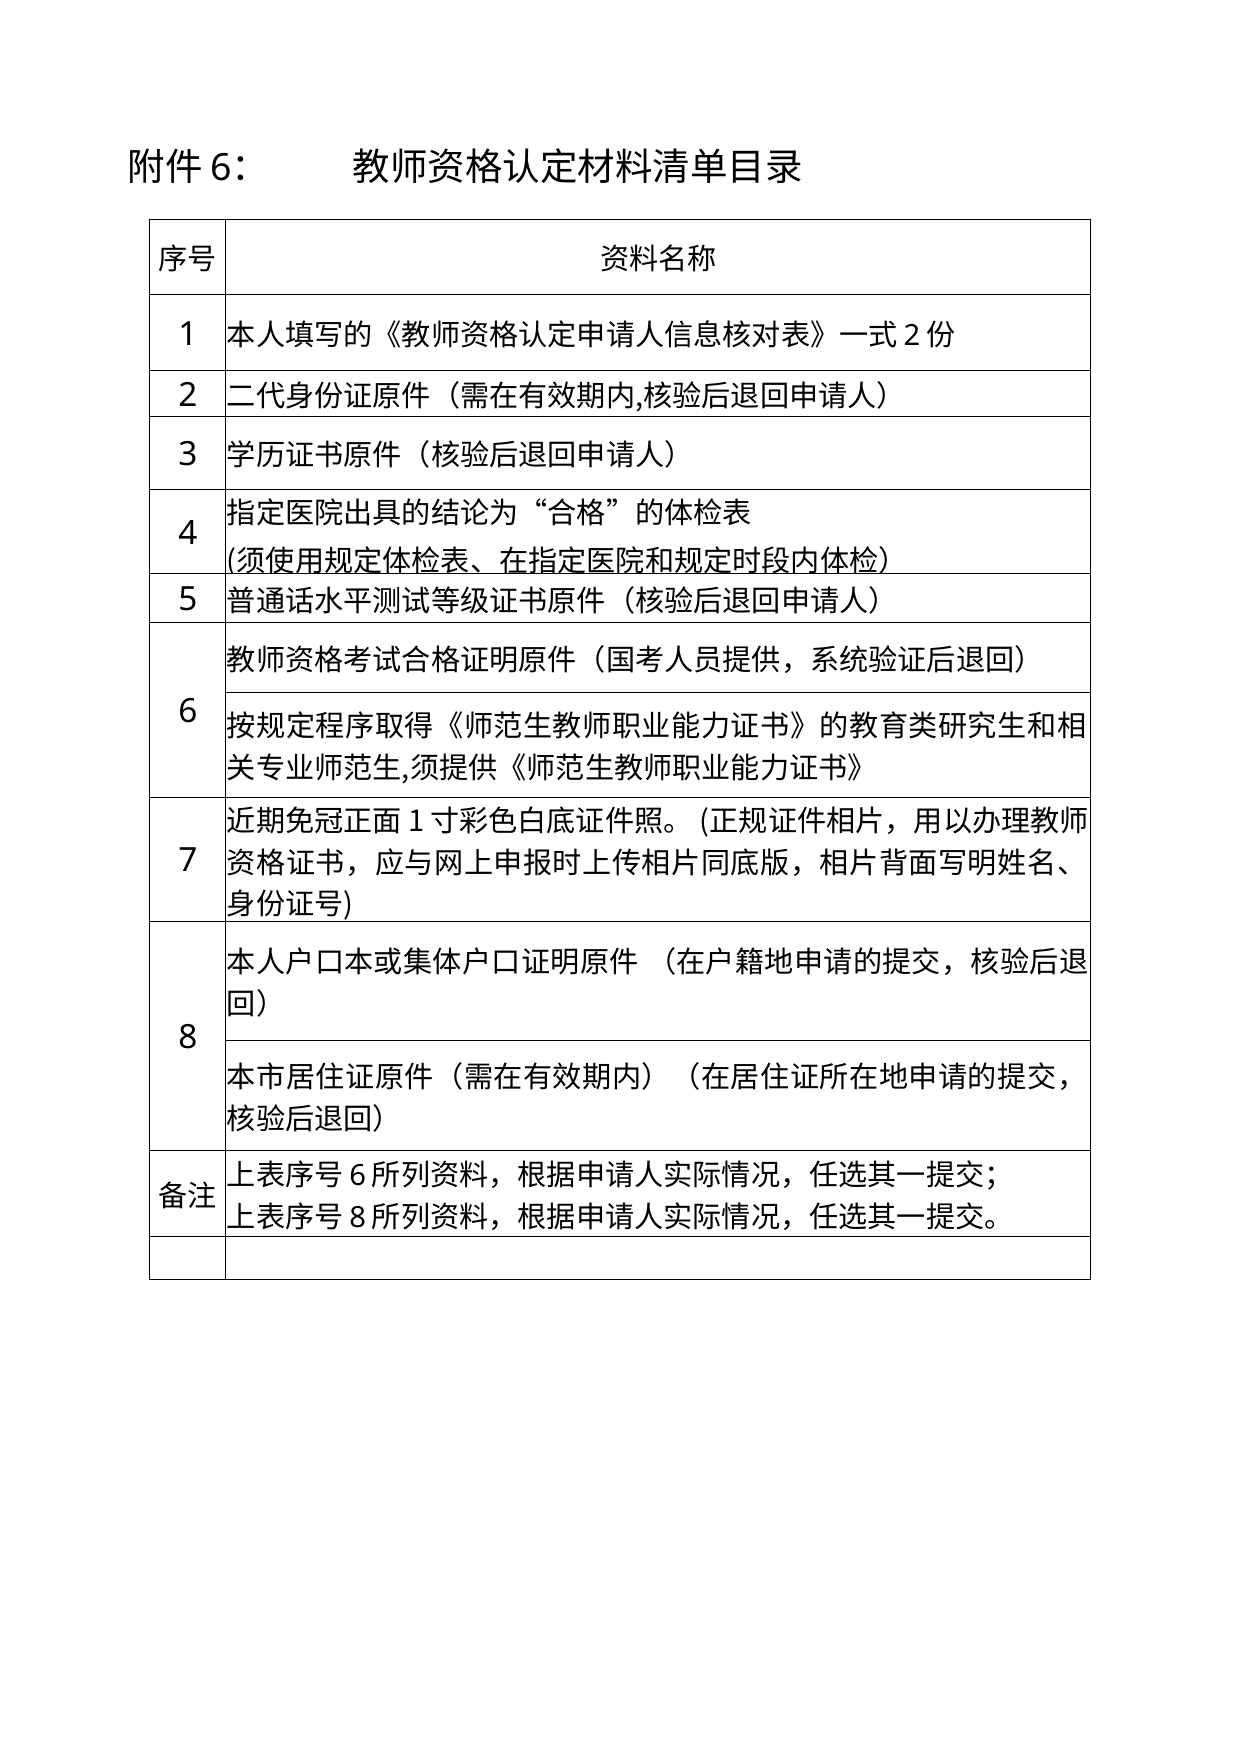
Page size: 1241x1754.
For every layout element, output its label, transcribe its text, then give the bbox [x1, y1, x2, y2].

table_cell 本人填写的《教师资格认定申请人信息核对表》一式2份 [226, 295, 1090, 370]
table_cell 8 [150, 922, 225, 1150]
table_cell 上表序号6所列资料，根据申请人实际情况，任选其一提交； 上表序号8所列资料，根据申请人实际情况，任选其一提交。 [226, 1151, 1090, 1236]
table_cell 4 [150, 490, 225, 573]
table_cell 1 [150, 295, 225, 370]
table_cell 普通话水平测试等级证书原件（核验后退回申请人） [226, 574, 1090, 622]
table_cell 本人户口本或集体户口证明原件 （在户籍地申请的提交，核验后退回） [226, 922, 1090, 1040]
table_cell [226, 1237, 1090, 1279]
table_cell 5 [150, 574, 225, 622]
table_cell 7 [150, 798, 225, 921]
table_cell 二代身份证原件（需在有效期内,核验后退回申请人） [226, 371, 1090, 416]
table_header 资料名称 [226, 220, 1090, 294]
table_cell 学历证书原件（核验后退回申请人） [226, 417, 1090, 489]
table_cell 6 [150, 623, 225, 797]
table_cell 指定医院出具的结论为“合格”的体检表 (须使用规定体检表、在指定医院和规定时段内体检） [226, 490, 1090, 573]
table_cell 教师资格考试合格证明原件（国考人员提供，系统验证后退回） [226, 623, 1090, 692]
table_cell 2 [150, 371, 225, 416]
table_cell 备注 [150, 1151, 225, 1236]
table_cell 本市居住证原件（需在有效期内）（在居住证所在地申请的提交，核验后退回） [226, 1041, 1090, 1150]
table_cell 3 [150, 417, 225, 489]
text 附件6： 教师资格认定材料清单目录 [127, 130, 1113, 192]
table_cell 近期免冠正面1寸彩色白底证件照。 (正规证件相片，用以办理教师资格证书，应与网上申报时上传相片同底版，相片背面写明姓名、身份证号) [226, 798, 1090, 921]
table_cell 按规定程序取得《师范生教师职业能力证书》的教育类研究生和相关专业师范生,须提供《师范生教师职业能力证书》 [226, 693, 1090, 797]
table_header 序号 [150, 220, 225, 294]
